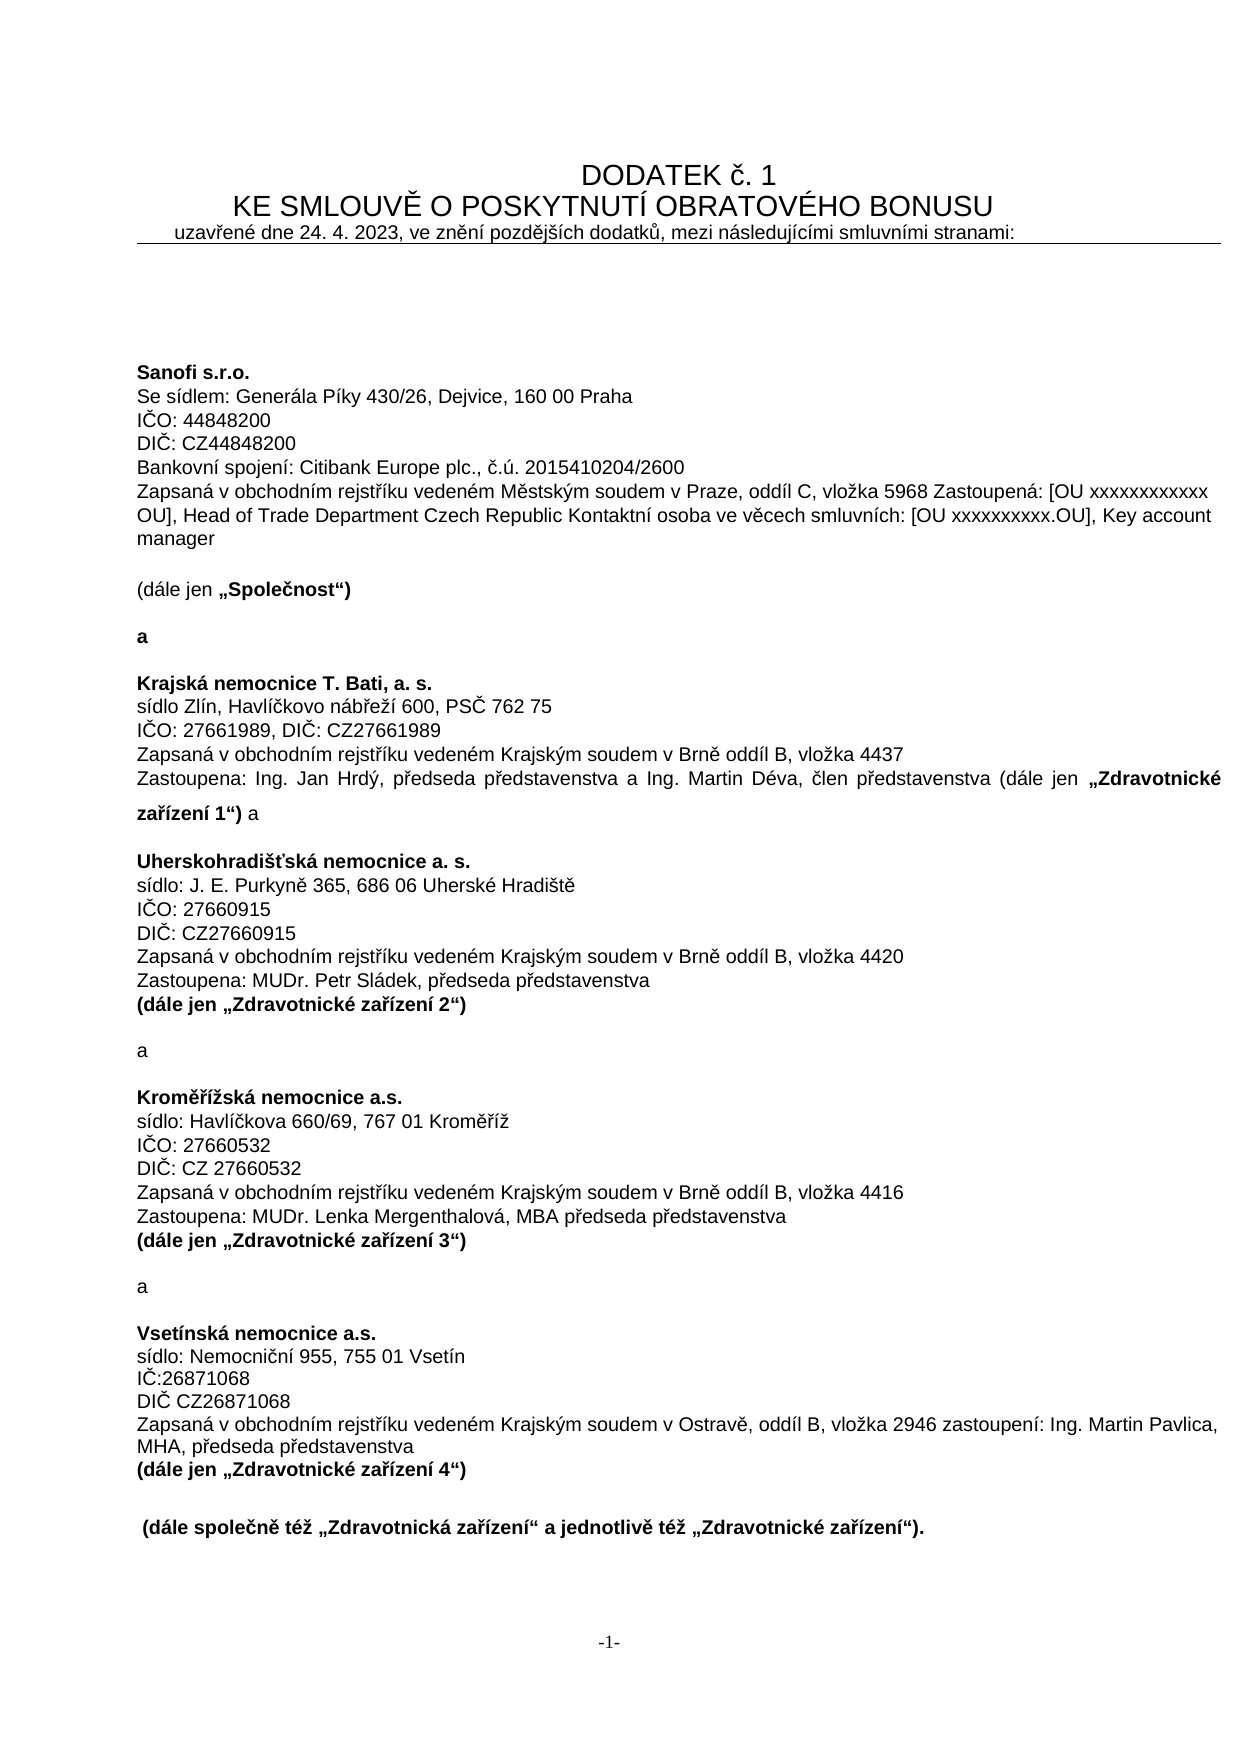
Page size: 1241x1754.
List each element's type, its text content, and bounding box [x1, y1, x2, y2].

subtitle Sanofi s.r.o. [137, 361, 1221, 384]
text Zastoupena: Ing. Jan Hrdý, předseda představenstva a Ing. Martin Déva, člen představenstva (dále jen „Zdravotnické zařízení 1“) a [137, 766, 1221, 825]
text DIČ: CZ44848200 [137, 432, 1221, 455]
subtitle DODATEK č. 1 [137, 158, 1221, 192]
text Zapsaná v obchodním rejstříku vedeném Městským soudem v Praze, oddíl C, vložka 5968 Zastoupená: [OU xxxxxxxxxxxx OU], Head of Trade Department Czech Republic Kontaktní osoba ve věcech smluvních: [OU xxxxxxxxxx.OU], Key account manager [137, 480, 1221, 550]
text uzavřené dne 24. 4. 2023, ve znění pozdějších dodatků, mezi následujícími smluvními stranami: [137, 222, 1221, 243]
text DIČ CZ26871068 [137, 1390, 1221, 1413]
text IČ:26871068 [137, 1367, 1221, 1390]
text IČO: 44848200 [137, 408, 1221, 431]
text sídlo Zlín, Havlíčkovo nábřeží 600, PSČ 762 75 [137, 695, 1221, 718]
subtitle Kroměřížská nemocnice a.s. [137, 1086, 1221, 1109]
text Zapsaná v obchodním rejstříku vedeném Krajským soudem v Brně oddíl B, vložka 4420 [137, 945, 1221, 968]
text sídlo: Nemocniční 955, 755 01 Vsetín [137, 1344, 1221, 1367]
text Zapsaná v obchodním rejstříku vedeném Krajským soudem v Brně oddíl B, vložka 4437 [137, 743, 1221, 765]
text Se sídlem: Generála Píky 430/26, Dejvice, 160 00 Praha [137, 385, 1221, 407]
text IČO: 27661989, DIČ: CZ27661989 [137, 719, 1221, 742]
subtitle Uherskohradišťská nemocnice a. s. [137, 850, 1221, 873]
text DIČ: CZ 27660532 [137, 1157, 1221, 1180]
text (dále společně též „Zdravotnická zařízení“ a jednotlivě též „Zdravotnické zařízení“). [137, 1516, 1221, 1539]
text DIČ: CZ27660915 [137, 921, 1221, 944]
text (dále jen „Zdravotnické zařízení 2“) [137, 993, 1221, 1015]
text a [137, 1039, 1221, 1062]
text (dále jen „Zdravotnické zařízení 3“) [137, 1228, 1221, 1251]
text IČO: 27660915 [137, 898, 1221, 920]
subtitle Krajská nemocnice T. Bati, a. s. [137, 671, 1221, 694]
text Zastoupena: MUDr. Petr Sládek, předseda představenstva [137, 969, 1221, 992]
text (dále jen „Společnost“) [137, 578, 1221, 601]
subtitle KE SMLOUVĚ O POSKYTNUTÍ OBRATOVÉHO BONUSU [137, 192, 1221, 222]
text Bankovní spojení: Citibank Europe plc., č.ú. 2015410204/2600 [137, 456, 1221, 479]
text Zapsaná v obchodním rejstříku vedeném Krajským soudem v Ostravě, oddíl B, vložka 2946 zastoupení: Ing. Martin Pavlica, MHA, předseda představenstva [137, 1413, 1221, 1458]
text sídlo: J. E. Purkyně 365, 686 06 Uherské Hradiště [137, 874, 1221, 897]
text Zastoupena: MUDr. Lenka Mergenthalová, MBA předseda představenstva [137, 1205, 1221, 1227]
text IČO: 27660532 [137, 1133, 1221, 1156]
text a [137, 625, 1221, 647]
subtitle Vsetínská nemocnice a.s. [137, 1322, 1221, 1344]
text sídlo: Havlíčkova 660/69, 767 01 Kroměříž [137, 1110, 1221, 1132]
text (dále jen „Zdravotnické zařízení 4“) [137, 1458, 1221, 1481]
text a [137, 1275, 1221, 1298]
text Zapsaná v obchodním rejstříku vedeném Krajským soudem v Brně oddíl B, vložka 4416 [137, 1181, 1221, 1204]
